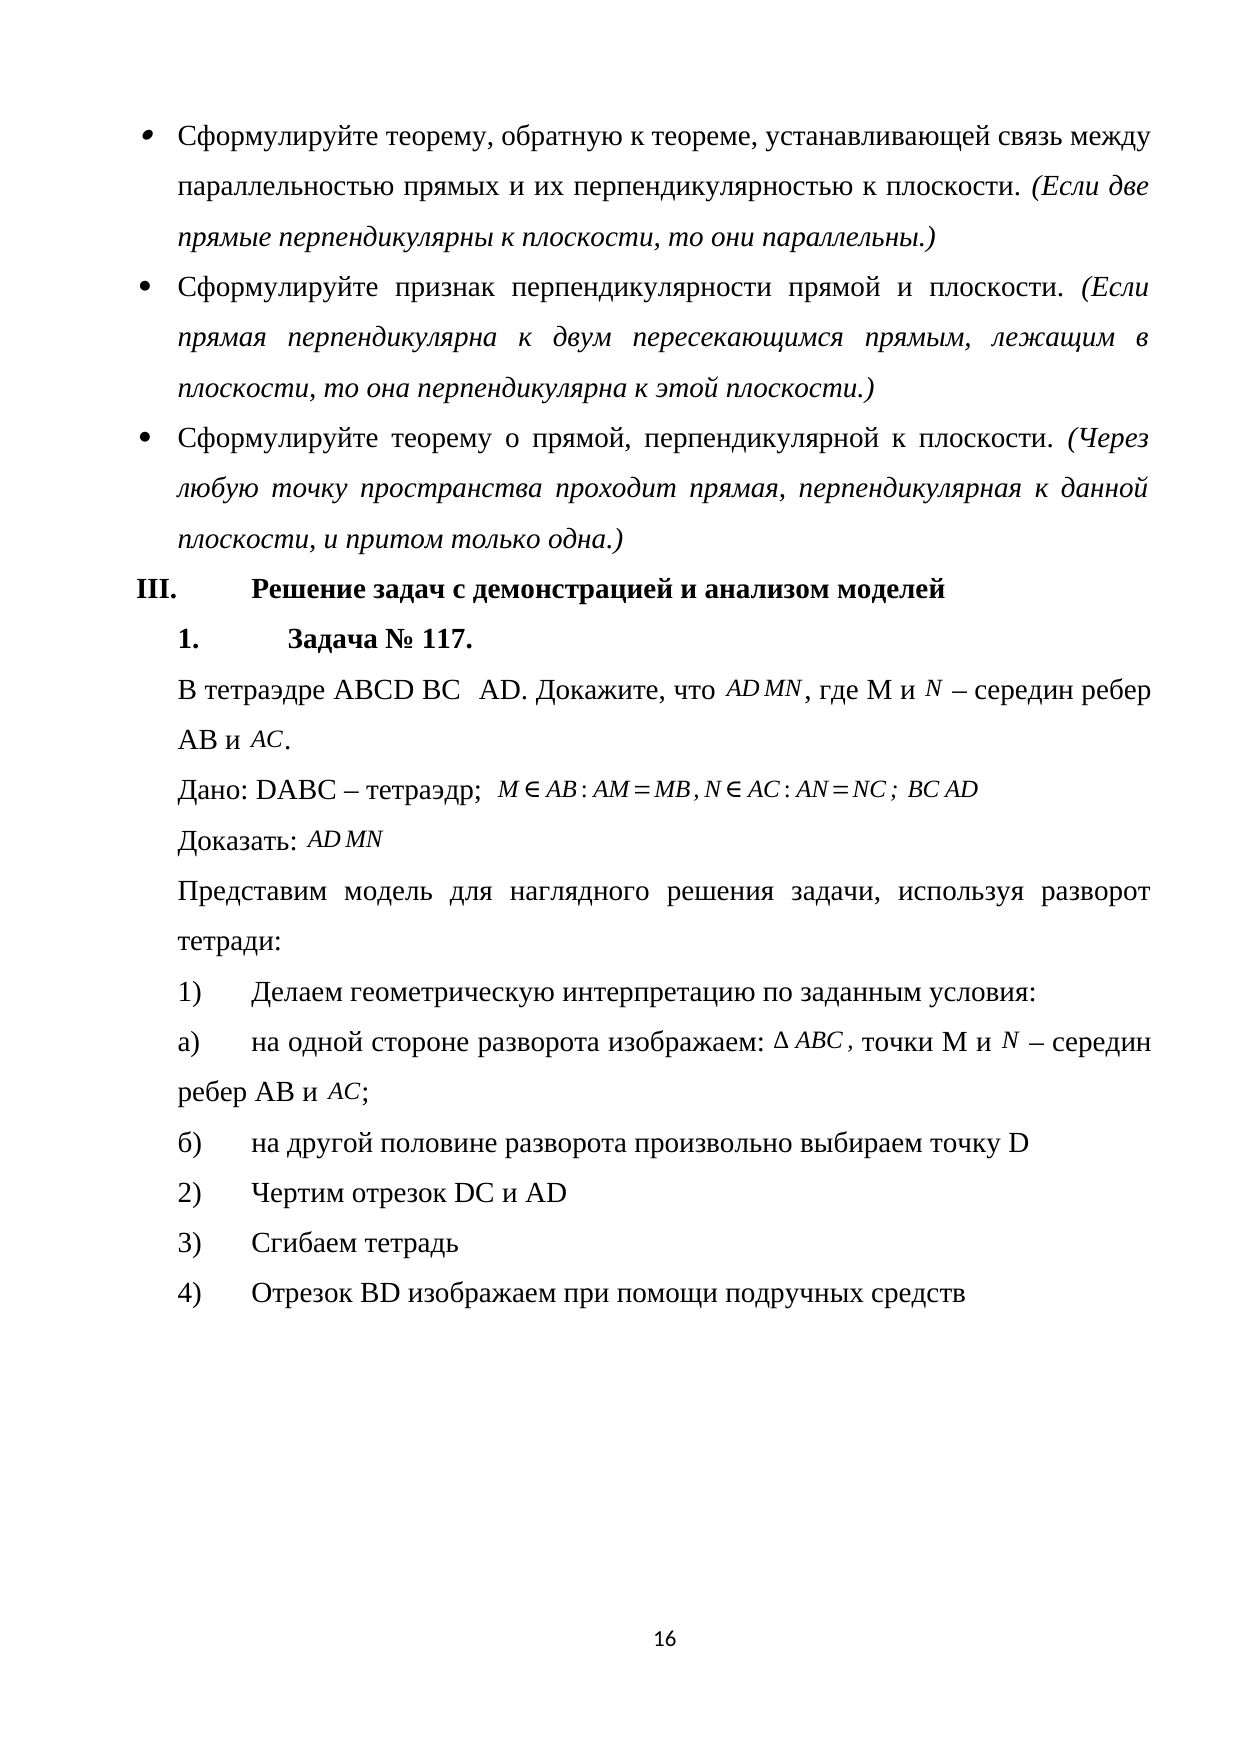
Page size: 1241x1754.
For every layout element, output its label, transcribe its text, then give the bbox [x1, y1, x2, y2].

list Чертим отрезок DC и AD [177, 1175, 1152, 1208]
list Представим модель для наглядного решения задачи, используя разворот тетради: [177, 873, 1152, 957]
list Задача № 117. [177, 622, 1152, 655]
list на одной стороне разворота изображаем: точки М и – середин ребер АВ и ; [177, 1024, 1152, 1108]
list Решение задач с демонстрацией и анализом моделей [177, 571, 1152, 605]
list Отрезок BD изображаем при помощи подручных средств [177, 1276, 1152, 1309]
list Сформулируйте признак перпендикулярности прямой и плоскости. (Если прямая перпендикулярна к двум пересекающимся прямым, лежащим в плоскости, то она перпендикулярна к этой плоскости.) [140, 269, 1152, 403]
list Дано: DABC – тетраэдр; [177, 772, 1152, 806]
list на другой половине разворота произвольно выбираем точку D [177, 1125, 1152, 1158]
list Делаем геометрическую интерпретацию по заданным условия: [177, 974, 1152, 1007]
list Сгибаем тетрадь [177, 1225, 1152, 1259]
list Сформулируйте теорему, обратную к теореме, устанавливающей связь между параллельностью прямых и их перпендикулярностью к плоскости. (Если две прямые перпендикулярны к плоскости, то они параллельны.) [140, 118, 1152, 252]
list Доказать: [177, 823, 1152, 856]
list Сформулируйте теорему о прямой, перпендикулярной к плоскости. (Через любую точку пространства проходит прямая, перпендикулярная к данной плоскости, и притом только одна.) [140, 420, 1152, 554]
list В тетраэдре ABCD BC AD. Докажите, что , где М и – середин ребер АВ и . [177, 672, 1152, 756]
